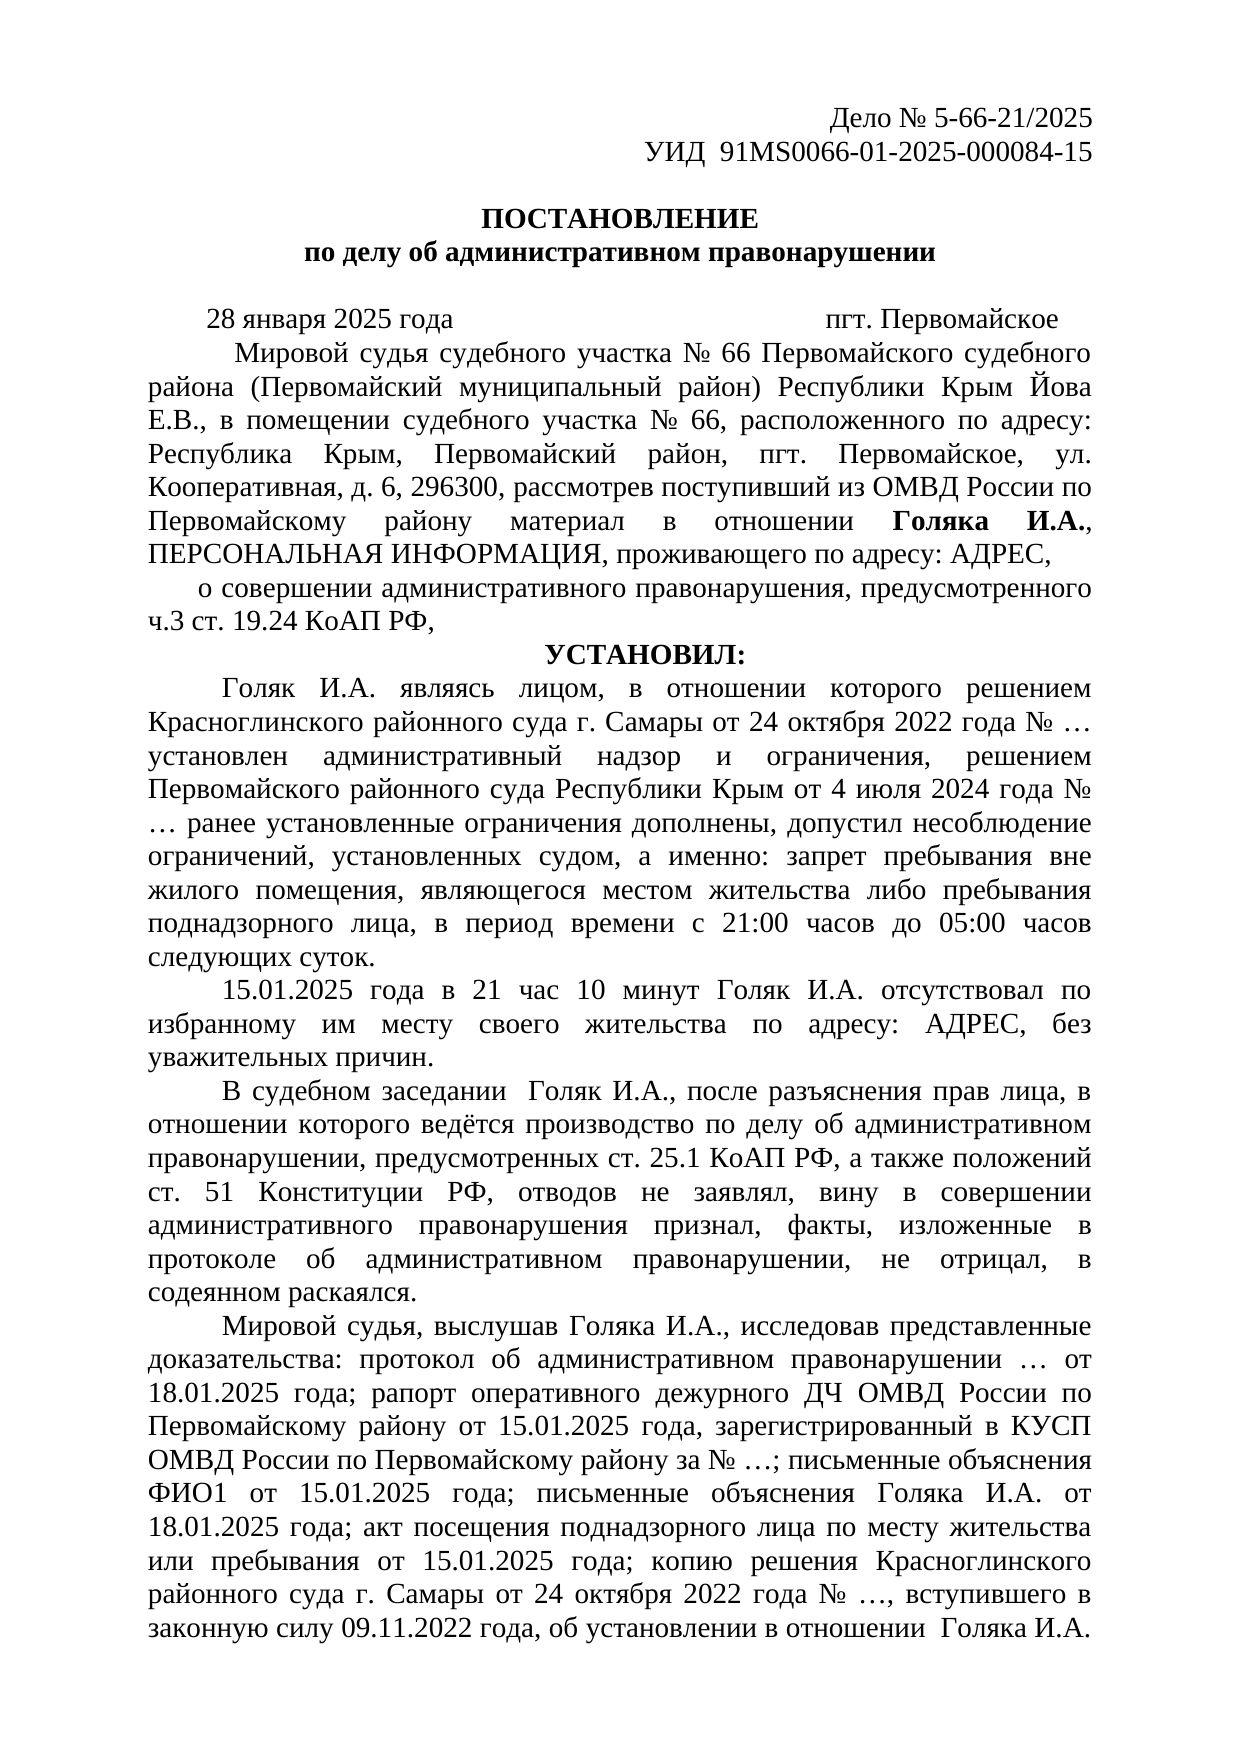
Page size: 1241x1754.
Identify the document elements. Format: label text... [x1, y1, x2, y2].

text Мировой судья судебного участка № 66 Первомайского судебного района (Первомайский муниципальный район) Республики Крым Йова Е.В., в помещении судебного участка № 66, расположенного по адресу: Республика Крым, Первомайский район, пгт. Первомайское, ул. Кооперативная, д. 6, 296300, рассмотрев поступивший из ОМВД России по Первомайскому району материал в отношении Голяка И.А., ПЕРСОНАЛЬНАЯ ИНФОРМАЦИЯ, проживающего по адресу: АДРЕС, [148, 335, 1092, 570]
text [148, 1308, 1092, 1643]
text 15.01.2025 года в 21 час 10 минут Голяк И.А. отсутствовал по избранному им месту своего жительства по адресу: АДРЕС, без уважительных причин. [148, 972, 1092, 1073]
text В судебном заседании Голяк И.А., после разъяснения прав лица, в отношении которого ведётся производство по делу об административном правонарушении, предусмотренных ст. 25.1 КоАП РФ, а также положений ст. 51 Конституции РФ, отводов не заявлял, вину в совершении административного правонарушения признал, факты, изложенные в протоколе об административном правонарушении, не отрицал, в содеянном раскаялся. [148, 1073, 1092, 1308]
text по делу об административном правонарушении [148, 234, 1092, 268]
text ПОСТАНОВЛЕНИЕ [148, 201, 1092, 234]
text УИД 91MS0066-01-2025-000084-15 [148, 134, 1092, 167]
text Дело № 5-66-21/2025 [148, 100, 1092, 134]
text Голяк И.А. являясь лицом, в отношении которого решением Красноглинского районного суда г. Самары от 24 октября 2022 года № … установлен административный надзор и ограничения, решением Первомайского районного суда Республики Крым от 4 июля 2024 года № … ранее установленные ограничения дополнены, допустил несоблюдение ограничений, установленных судом, а именно: запрет пребывания вне жилого помещения, являющегося местом жительства либо пребывания поднадзорного лица, в период времени с 21:00 часов до 05:00 часов следующих суток. [148, 671, 1092, 972]
text о совершении административного правонарушения, предусмотренного ч.3 ст. 19.24 КоАП РФ, [148, 570, 1092, 637]
text 28 января 2025 года пгт. Первомайское [148, 302, 1092, 335]
text УСТАНОВИЛ: [148, 637, 1092, 671]
